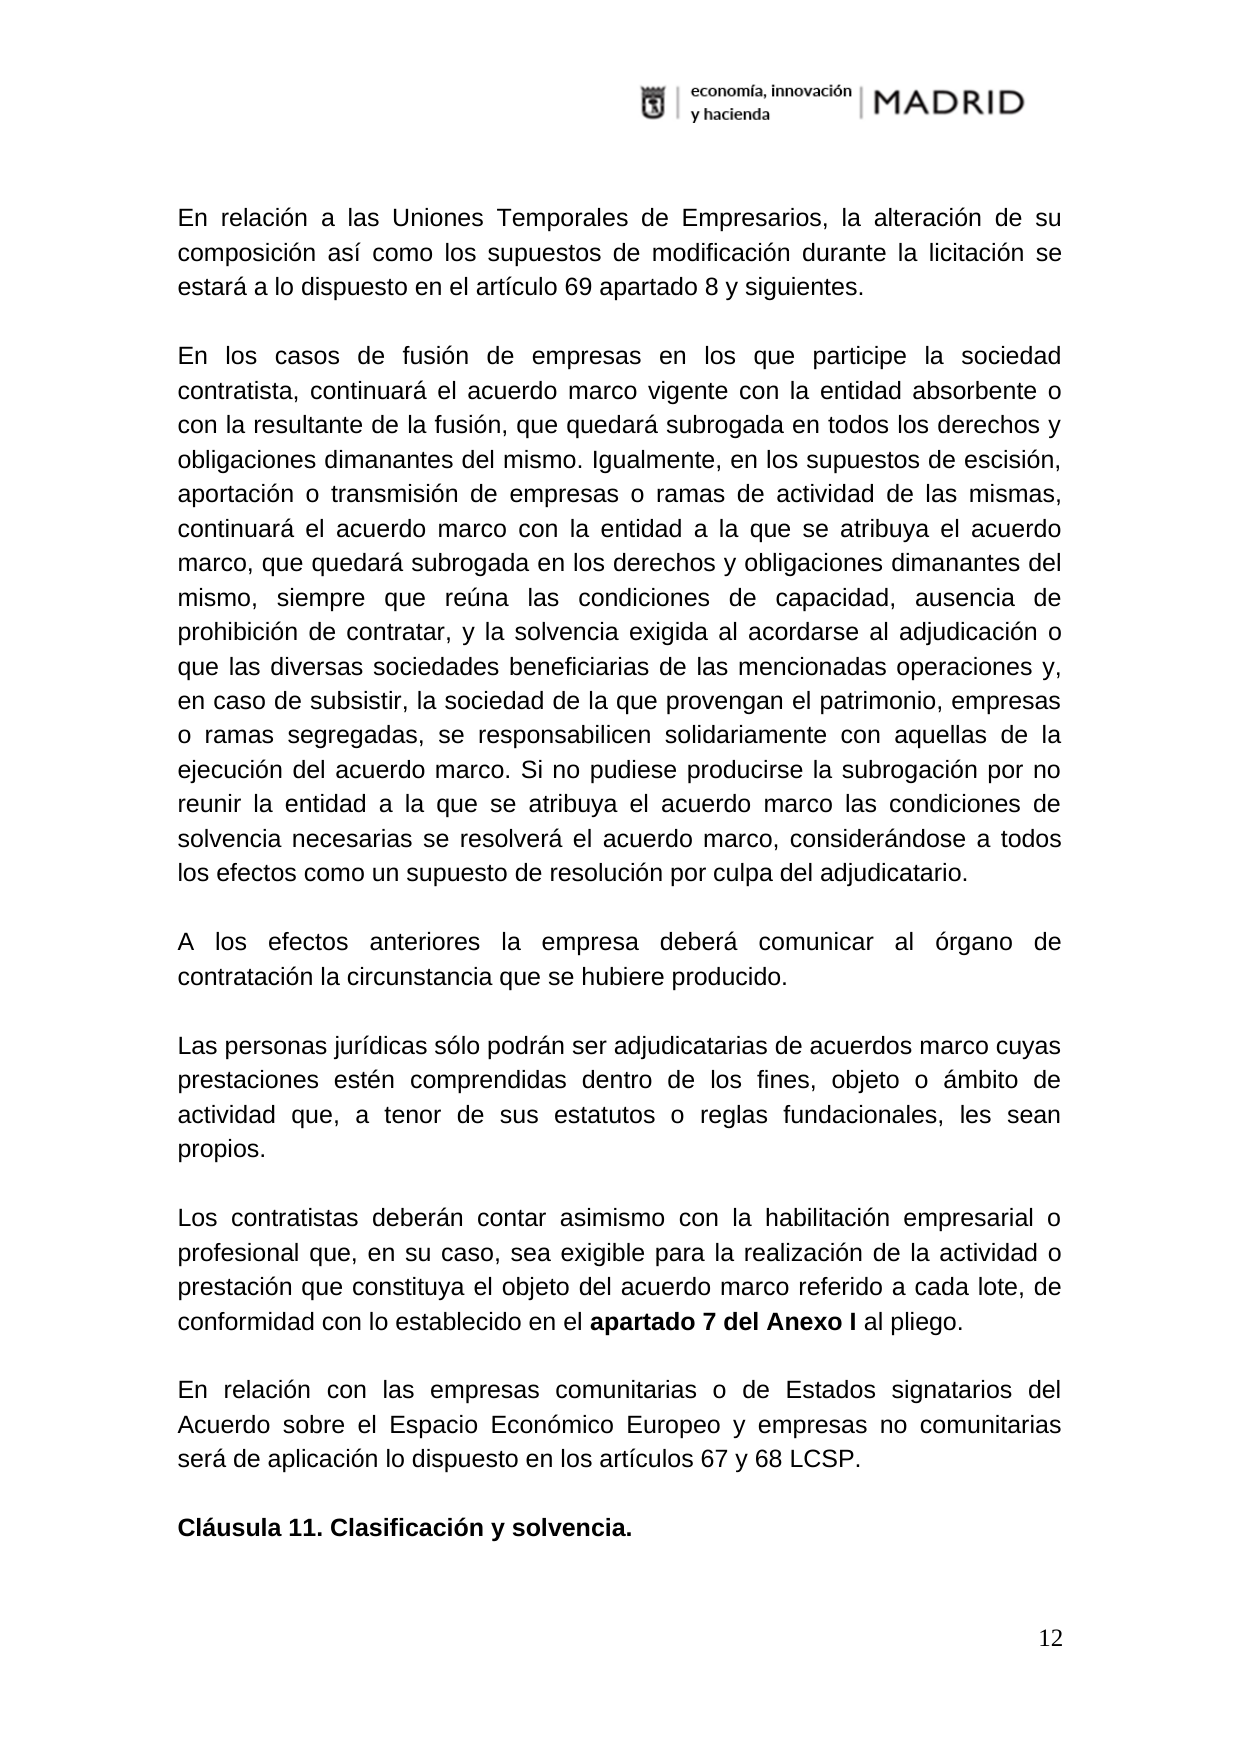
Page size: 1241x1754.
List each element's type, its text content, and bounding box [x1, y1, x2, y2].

subtitle Cláusula 11. Clasificación y solvencia. [177, 1513, 1063, 1542]
text Los contratistas deberán contar asimismo con la habilitación empresarial o profesional que, en su caso, sea exigible para la realización de la actividad o prestación que constituya el objeto del acuerdo marco referido a cada lote, de conformidad con lo establecido en el apartado 7 del Anexo I al pliego. [177, 1203, 1063, 1335]
text En los casos de fusión de empresas en los que participe la sociedad contratista, continuará el acuerdo marco vigente con la entidad absorbente o con la resultante de la fusión, que quedará subrogada en todos los derechos y obligaciones dimanantes del mismo. Igualmente, en los supuestos de escisión, aportación o transmisión de empresas o ramas de actividad de las mismas, continuará el acuerdo marco con la entidad a la que se atribuya el acuerdo marco, que quedará subrogada en los derechos y obligaciones dimanantes del mismo, siempre que reúna las condiciones de capacidad, ausencia de prohibición de contratar, y la solvencia exigida al acordarse al adjudicación o que las diversas sociedades beneficiarias de las mencionadas operaciones y, en caso de subsistir, la sociedad de la que provengan el patrimonio, empresas o ramas segregadas, se responsabilicen solidariamente con aquellas de la ejecución del acuerdo marco. Si no pudiese producirse la subrogación por no reunir la entidad a la que se atribuya el acuerdo marco las condiciones de solvencia necesarias se resolverá el acuerdo marco, considerándose a todos los efectos como un supuesto de resolución por culpa del adjudicatario. [177, 341, 1063, 887]
text A los efectos anteriores la empresa deberá comunicar al órgano de contratación la circunstancia que se hubiere producido. [177, 927, 1063, 991]
text En relación a las Uniones Temporales de Empresarios, la alteración de su composición así como los supuestos de modificación durante la licitación se estará a lo dispuesto en el artículo 69 apartado 8 y siguientes. [177, 203, 1063, 301]
text Las personas jurídicas sólo podrán ser adjudicatarias de acuerdos marco cuyas prestaciones estén comprendidas dentro de los fines, objeto o ámbito de actividad que, a tenor de sus estatutos o reglas fundacionales, les sean propios. [177, 1031, 1063, 1163]
text En relación con las empresas comunitarias o de Estados signatarios del Acuerdo sobre el Espacio Económico Europeo y empresas no comunitarias será de aplicación lo dispuesto en los artículos 67 y 68 LCSP. [177, 1376, 1063, 1473]
picture [620, 73, 1041, 140]
